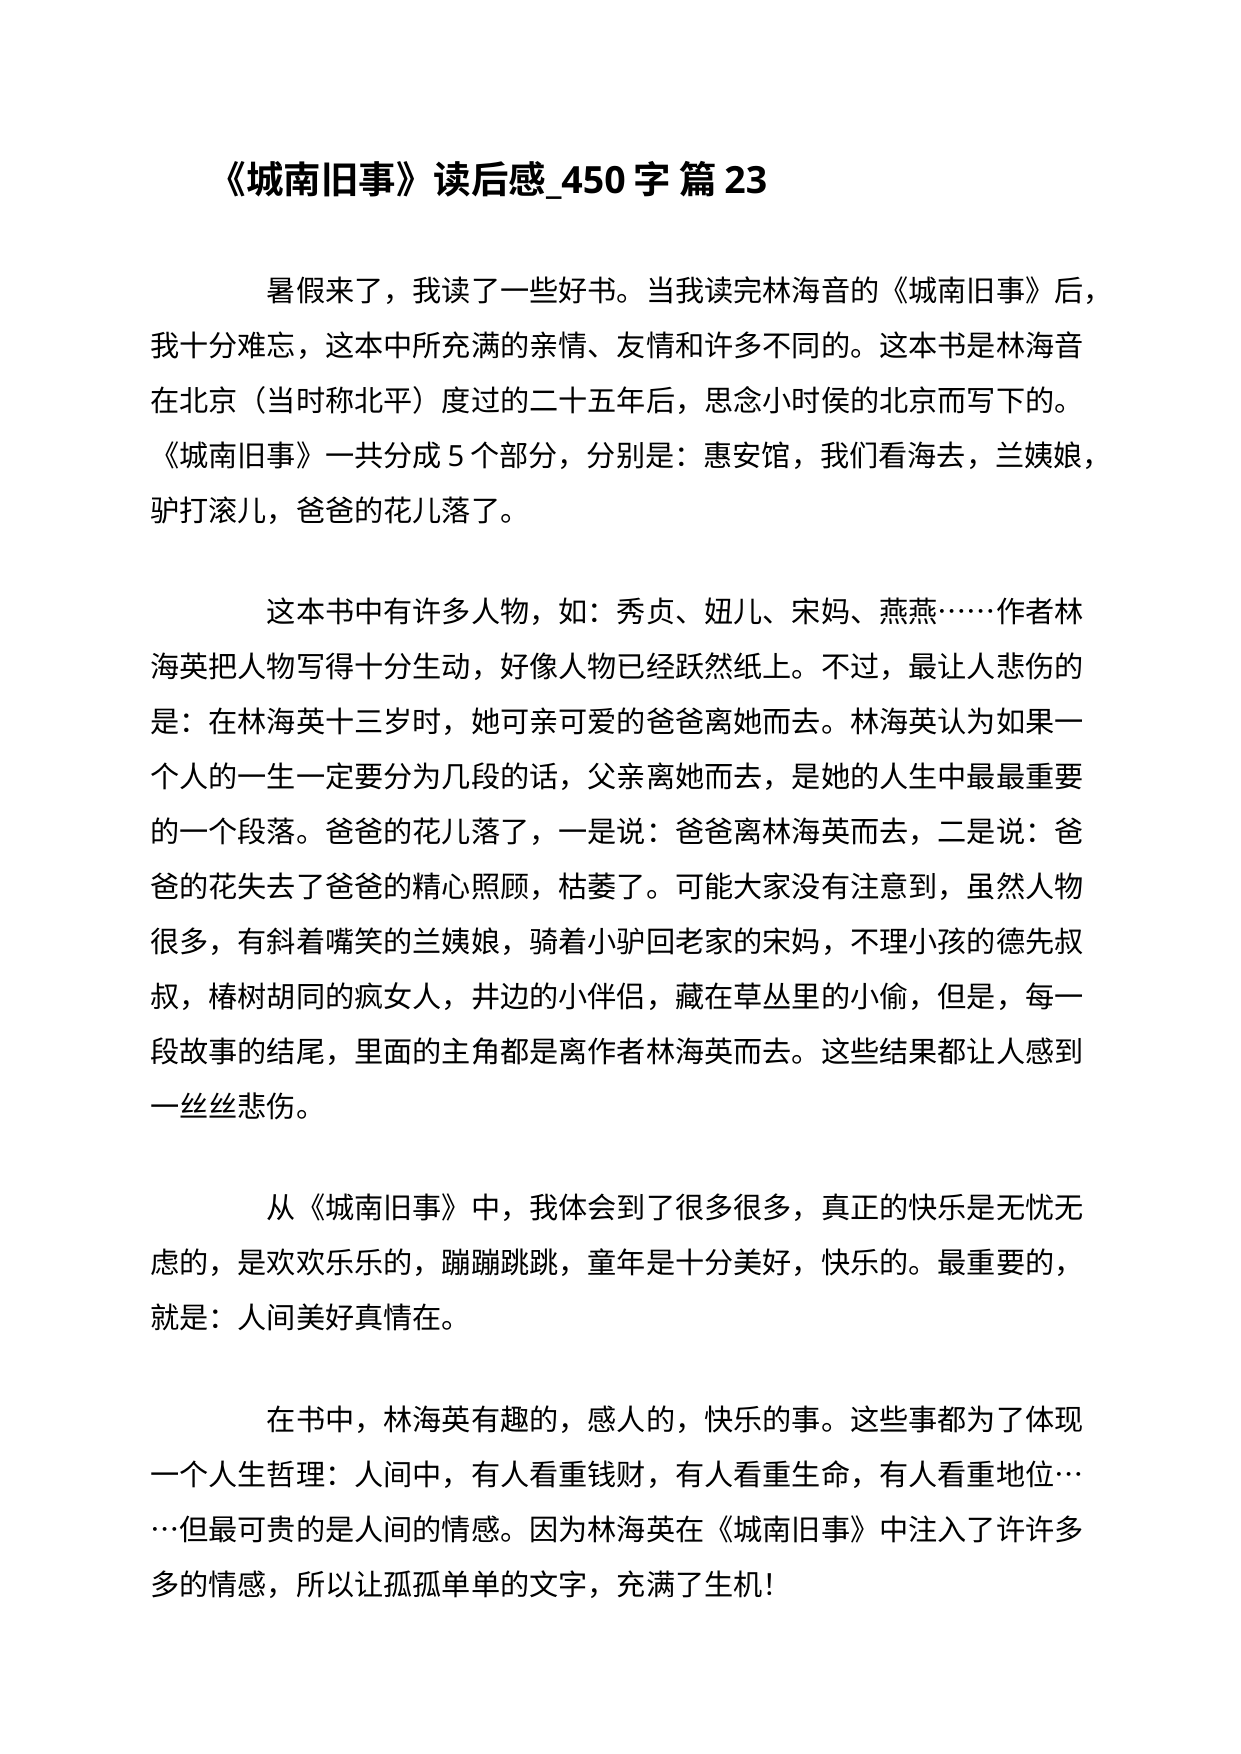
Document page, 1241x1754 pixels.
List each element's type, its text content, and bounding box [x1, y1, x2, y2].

text 这本书中有许多人物，如：秀贞、妞儿、宋妈、燕燕……作者林海英把人物写得十分生动，好像人物已经跃然纸上。不过，最让人悲伤的是：在林海英十三岁时，她可亲可爱的爸爸离她而去。林海英认为如果一个人的一生一定要分为几段的话，父亲离她而去，是她的人生中最最重要的一个段落。爸爸的花儿落了，一是说：爸爸离林海英而去，二是说：爸爸的花失去了爸爸的精心照顾，枯萎了。可能大家没有注意到，虽然人物很多，有斜着嘴笑的兰姨娘，骑着小驴回老家的宋妈，不理小孩的德先叔叔，椿树胡同的疯女人，井边的小伴侣，藏在草丛里的小偷，但是，每一段故事的结尾，里面的主角都是离作者林海英而去。这些结果都让人感到一丝丝悲伤。 [150, 589, 1090, 1125]
text 在书中，林海英有趣的，感人的，快乐的事。这些事都为了体现一个人生哲理：人间中，有人看重钱财，有人看重生命，有人看重地位……但最可贵的是人间的情感。因为林海英在《城南旧事》中注入了许许多多的情感，所以让孤孤单单的文字，充满了生机！ [150, 1396, 1090, 1603]
text 暑假来了，我读了一些好书。当我读完林海音的《城南旧事》后，我十分难忘，这本中所充满的亲情、友情和许多不同的。这本书是林海音在北京（当时称北平）度过的二十五年后，思念小时侯的北京而写下的。《城南旧事》一共分成5个部分，分别是：惠安馆，我们看海去，兰姨娘，驴打滚儿，爸爸的花儿落了。 [150, 268, 1090, 529]
text 从《城南旧事》中，我体会到了很多很多，真正的快乐是无忧无虑的，是欢欢乐乐的，蹦蹦跳跳，童年是十分美好，快乐的。最重要的，就是：人间美好真情在。 [150, 1185, 1090, 1337]
text 《城南旧事》读后感_450字 篇23 [150, 150, 1090, 204]
